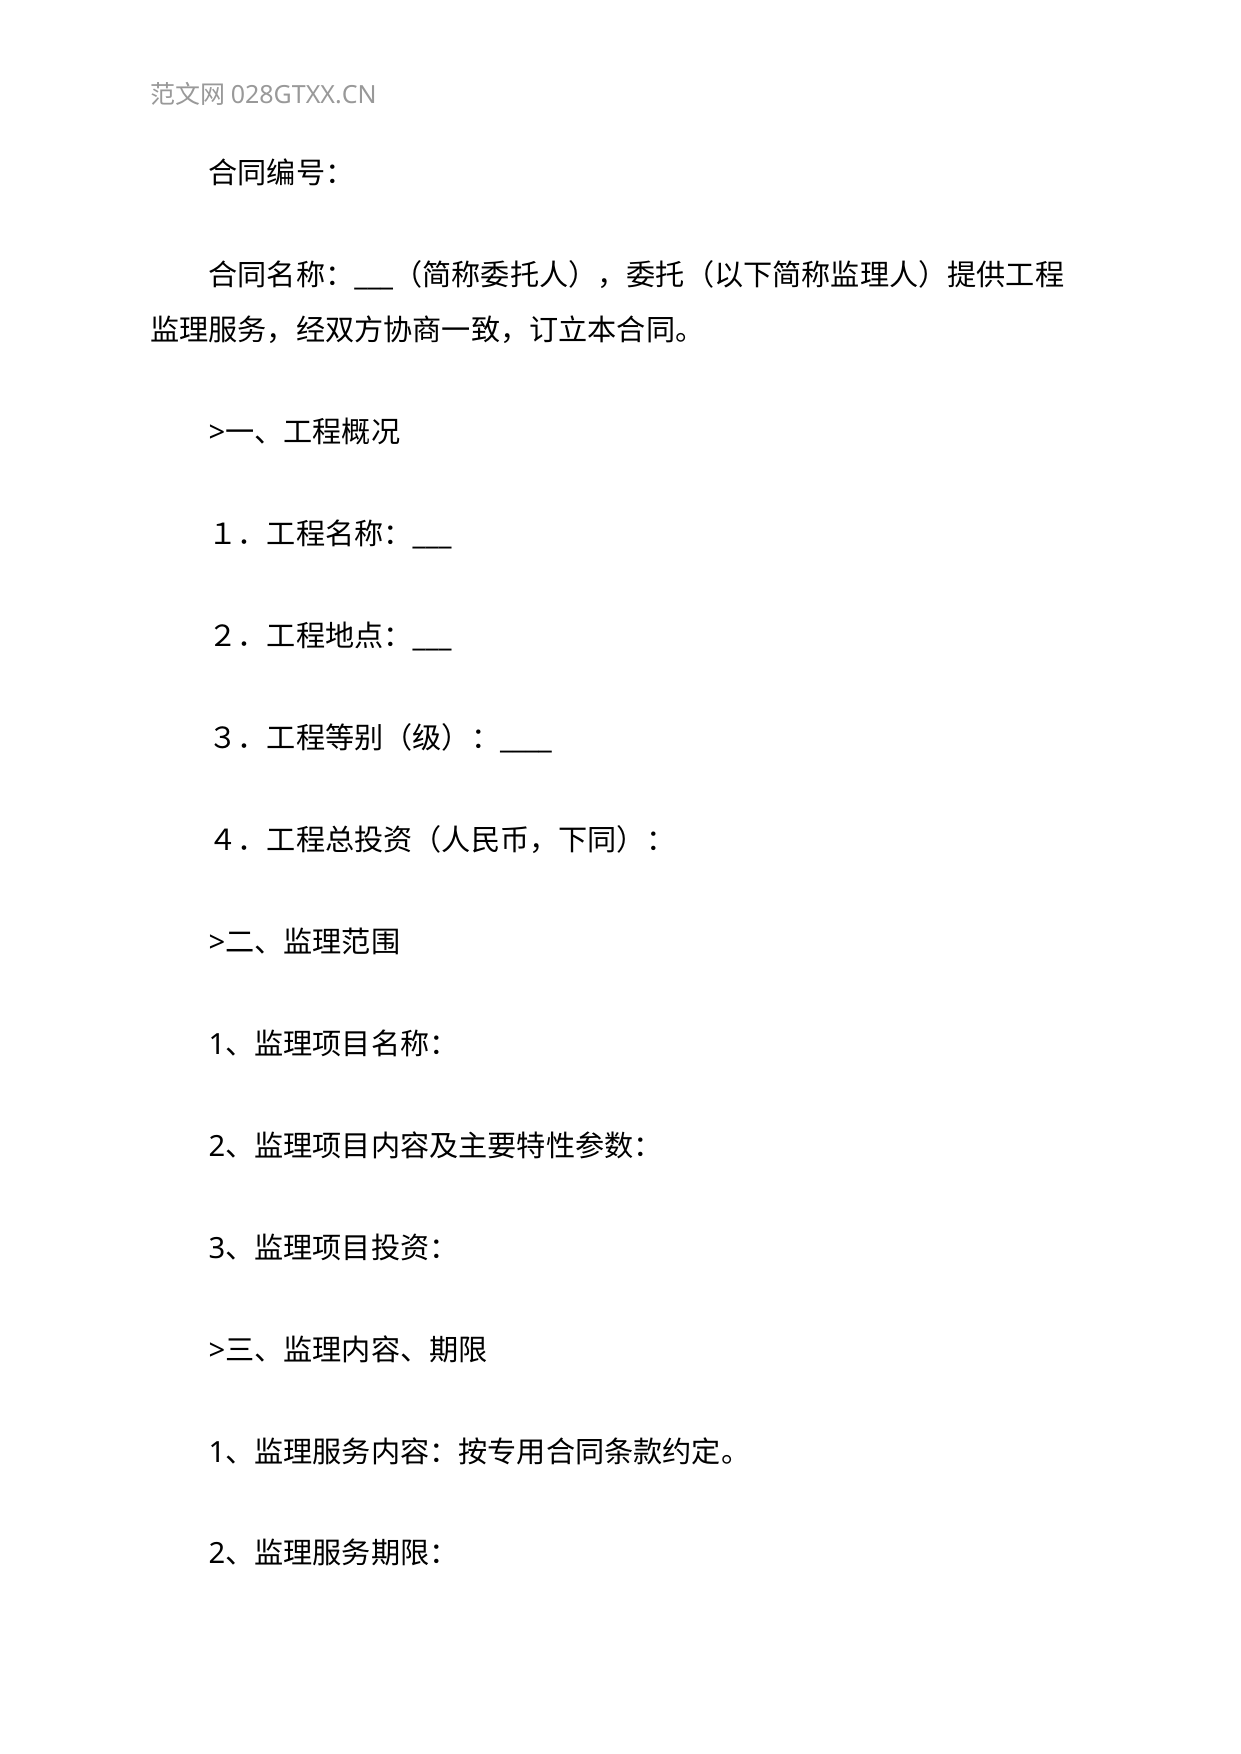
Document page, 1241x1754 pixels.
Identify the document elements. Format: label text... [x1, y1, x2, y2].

text １．工程名称：___ [150, 511, 1090, 553]
text 合同名称：___（简称委托人），委托（以下简称监理人）提供工程监理服务，经双方协商一致，订立本合同。 [150, 252, 1090, 349]
text >二、监理范围 [150, 918, 1090, 961]
text 1、监理服务内容：按专用合同条款约定。 [150, 1428, 1090, 1471]
text 3、监理项目投资： [150, 1224, 1090, 1267]
text >三、监理内容、期限 [150, 1326, 1090, 1368]
text 2、监理服务期限： [150, 1530, 1090, 1572]
text >一、工程概况 [150, 408, 1090, 451]
text ３．工程等别（级）：____ [150, 714, 1090, 757]
text 1、监理项目名称： [150, 1020, 1090, 1063]
text 2、监理项目内容及主要特性参数： [150, 1122, 1090, 1164]
text ４．工程总投资（人民币，下同）： [150, 816, 1090, 859]
text ２．工程地点：___ [150, 612, 1090, 655]
text 合同编号： [150, 150, 1090, 192]
